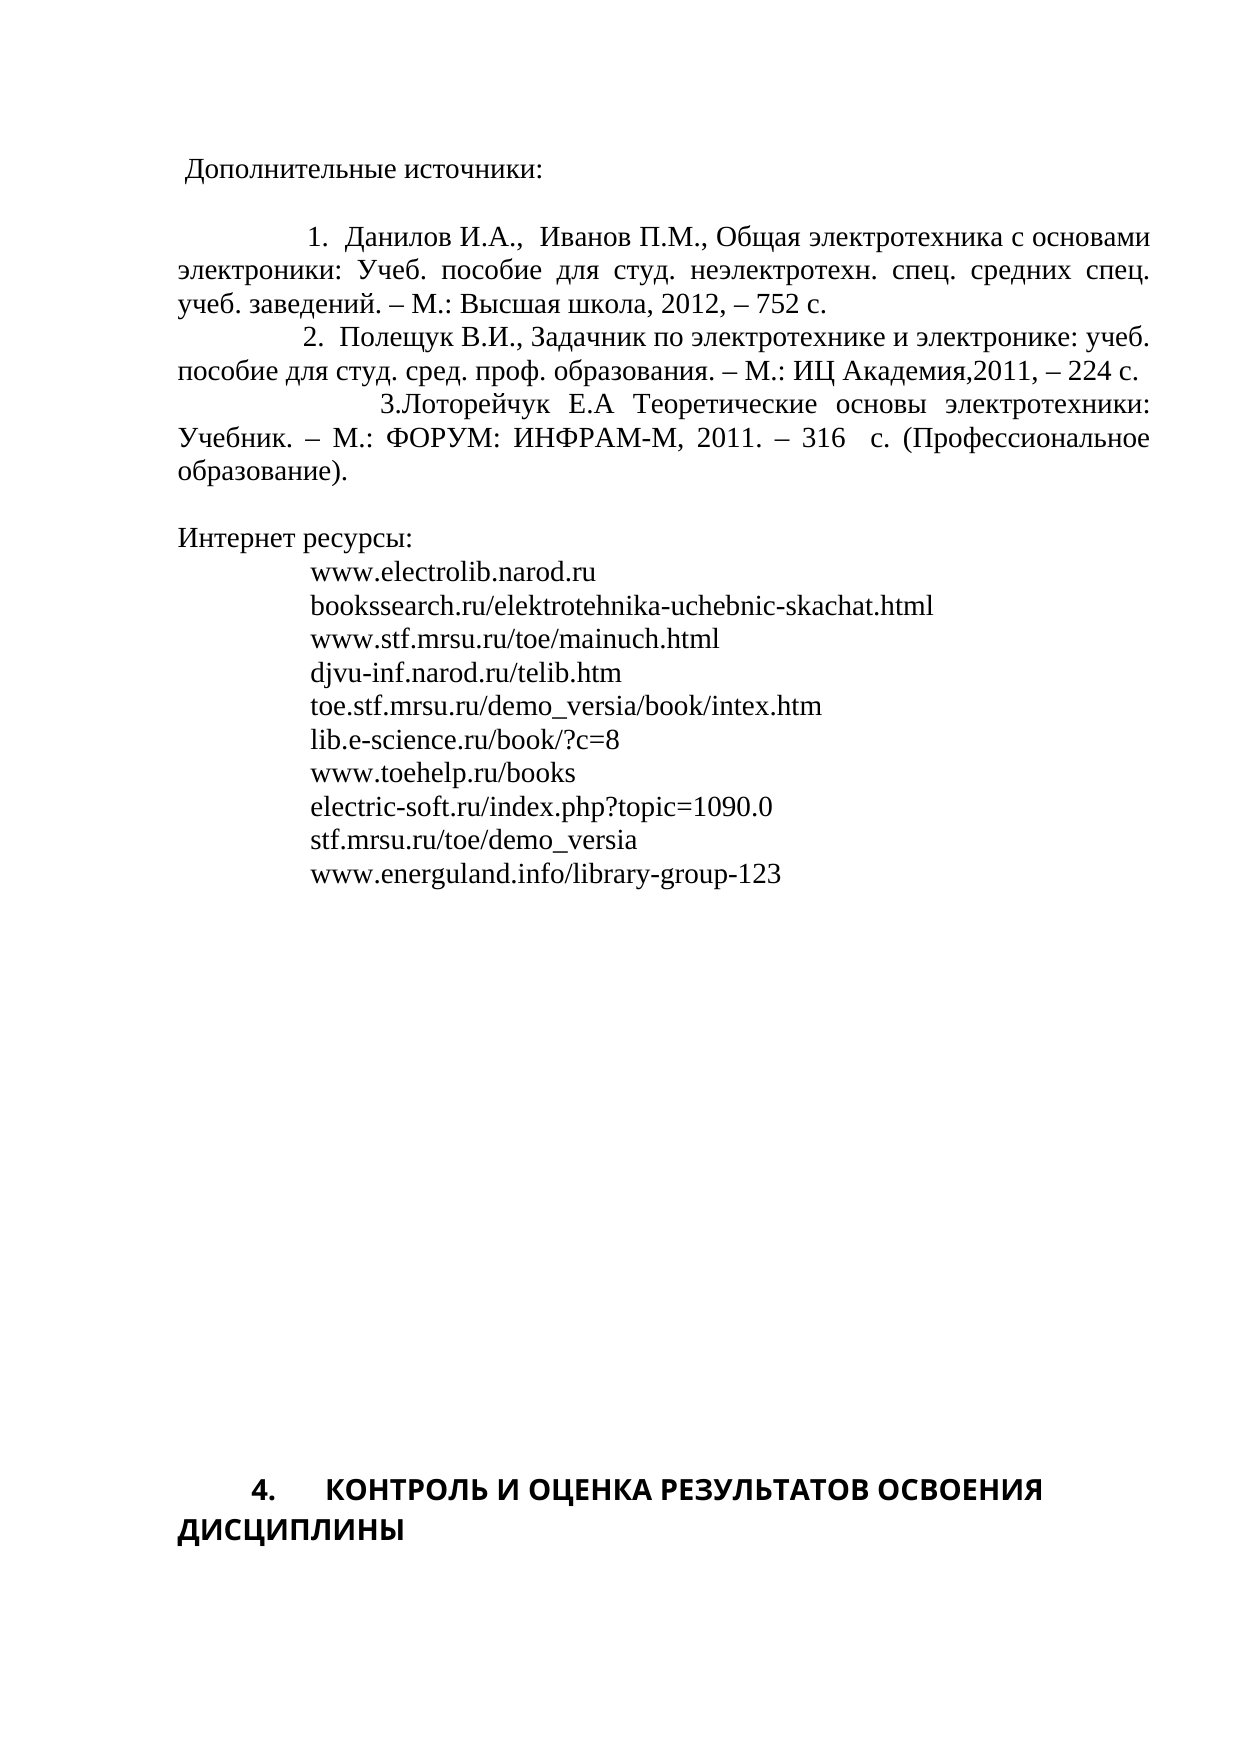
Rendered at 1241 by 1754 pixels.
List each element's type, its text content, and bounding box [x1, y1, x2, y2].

text 1. Данилов И.А., Иванов П.М., Общая электротехника с основами электроники: Учеб. пособие для студ. неэлектротехн. спец. средних спец. учеб. заведений. – М.: Высшая школа, 2012, – 752 с. [177, 219, 1152, 319]
text stf.mrsu.ru/toe/demo_versia [177, 822, 1152, 856]
text 2. Полещук В.И., Задачник по электротехнике и электронике: учеб. пособие для студ. сред. проф. образования. – М.: ИЦ Академия,2011, – 224 с. [177, 319, 1152, 386]
text www.energuland.info/library-group-123 [177, 856, 1152, 889]
text www.electrolib.narod.ru [177, 554, 1152, 588]
text Интернет ресурсы: [177, 521, 1152, 554]
text www.toehelp.ru/books [177, 755, 1152, 789]
text toe.stf.mrsu.ru/demo_versia/book/intex.htm [177, 688, 1152, 722]
text lib.e-science.ru/book/?c=8 [177, 722, 1152, 755]
text www.stf.mrsu.ru/toe/mainuch.html [177, 621, 1152, 655]
list КОНТРОЛЬ И ОЦЕНКА РЕЗУЛЬТАТОВ ОСВОЕНИЯ ДИСЦИПЛИНЫ [177, 1469, 1152, 1549]
text djvu-inf.narod.ru/telib.htm [177, 655, 1152, 688]
text bookssearch.ru/elektrotehnika-uchebnic-skachat.html [177, 588, 1152, 621]
text 3.Лоторейчук Е.А Теоретические основы электротехники: Учебник. – М.: ФОРУМ: ИНФРАМ-М, 2011. – 316 с. (Профессиональное образование). [177, 386, 1152, 487]
text electric-soft.ru/index.php?topic=1090.0 [177, 789, 1152, 822]
text Дополнительные источники: [177, 152, 1152, 185]
